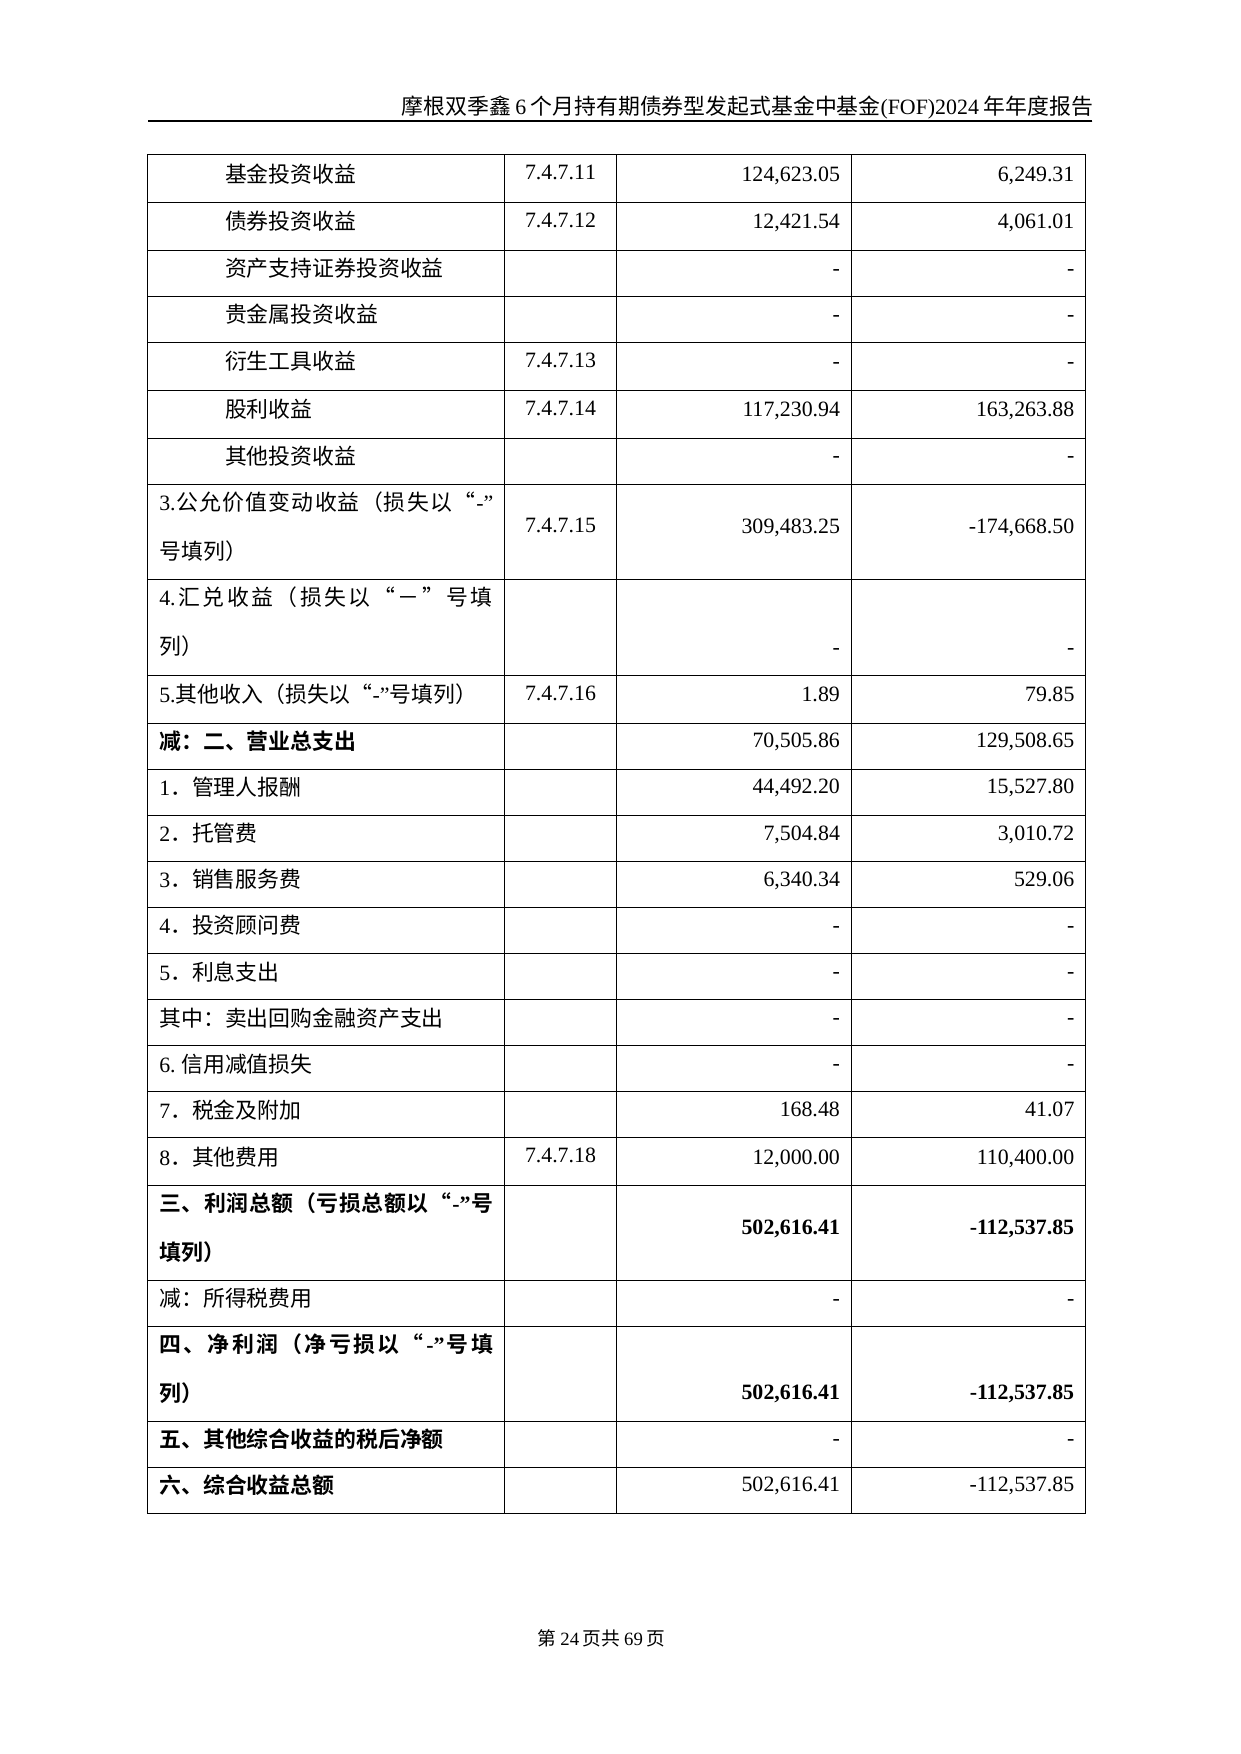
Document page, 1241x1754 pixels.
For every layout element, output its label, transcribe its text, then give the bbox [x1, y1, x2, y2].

table_cell 7.4.7.11 [505, 155, 616, 202]
table_cell 163,263.88 [852, 391, 1085, 438]
table_cell [505, 1327, 616, 1421]
table_cell 减：二、营业总支出 [148, 724, 504, 769]
table_cell - [617, 908, 851, 953]
table_cell 三、利润总额（亏损总额以“-”号填列） [148, 1186, 504, 1280]
table_cell [505, 862, 616, 907]
table_cell 5．利息支出 [148, 954, 504, 999]
table_cell 129,508.65 [852, 724, 1085, 769]
table_cell 7.4.7.13 [505, 343, 616, 390]
table_cell [505, 1046, 616, 1091]
table_cell 117,230.94 [617, 391, 851, 438]
table_cell -112,537.85 [852, 1186, 1085, 1280]
table_cell 7.4.7.18 [505, 1138, 616, 1185]
table_cell 3.公允价值变动收益（损失以“-”号填列） [148, 485, 504, 578]
table_cell 4.汇兑收益（损失以“－”号填列） [148, 580, 504, 675]
table_cell 8．其他费用 [148, 1138, 504, 1185]
table_cell 4．投资顾问费 [148, 908, 504, 953]
table_cell [505, 1092, 616, 1137]
table_cell [505, 1281, 616, 1326]
table_cell - [617, 439, 851, 484]
table_cell 3,010.72 [852, 816, 1085, 861]
table_cell 其中：卖出回购金融资产支出 [148, 1000, 504, 1045]
table_cell 资产支持证券投资收益 [148, 251, 504, 296]
table_cell -174,668.50 [852, 485, 1085, 578]
table_cell [505, 1422, 616, 1467]
table_cell 衍生工具收益 [148, 343, 504, 390]
table_cell [505, 580, 616, 675]
table_cell 15,527.80 [852, 770, 1085, 815]
table_cell 其他投资收益 [148, 439, 504, 484]
table_cell 41.07 [852, 1092, 1085, 1137]
table_cell - [617, 343, 851, 390]
table_cell 2．托管费 [148, 816, 504, 861]
table_cell 124,623.05 [617, 155, 851, 202]
table_cell 168.48 [617, 1092, 851, 1137]
table_cell [505, 1186, 616, 1280]
table_cell 4,061.01 [852, 203, 1085, 250]
table_cell 7.4.7.12 [505, 203, 616, 250]
table_cell 6,249.31 [852, 155, 1085, 202]
table_cell 7,504.84 [617, 816, 851, 861]
table_cell - [852, 251, 1085, 296]
table_cell - [852, 439, 1085, 484]
table_cell 贵金属投资收益 [148, 297, 504, 342]
table_cell [505, 816, 616, 861]
table_cell 79.85 [852, 676, 1085, 723]
table_cell 债券投资收益 [148, 203, 504, 250]
table_cell - [852, 954, 1085, 999]
table_cell - [852, 1422, 1085, 1467]
table_cell [505, 251, 616, 296]
table_cell 7．税金及附加 [148, 1092, 504, 1137]
table_cell - [852, 343, 1085, 390]
table_cell 五、其他综合收益的税后净额 [148, 1422, 504, 1467]
table_cell 3．销售服务费 [148, 862, 504, 907]
table_cell - [617, 297, 851, 342]
table_cell 7.4.7.16 [505, 676, 616, 723]
table_cell [505, 908, 616, 953]
table_cell - [617, 1422, 851, 1467]
table_cell 6. 信用减值损失 [148, 1046, 504, 1091]
table_cell [505, 1468, 616, 1513]
table_cell 减：所得税费用 [148, 1281, 504, 1326]
table_cell [505, 724, 616, 769]
table_cell - [852, 297, 1085, 342]
table_cell -112,537.85 [852, 1468, 1085, 1513]
table_cell - [852, 1281, 1085, 1326]
table_cell -112,537.85 [852, 1327, 1085, 1421]
table_cell - [852, 1000, 1085, 1045]
table_cell 6,340.34 [617, 862, 851, 907]
table_cell [505, 954, 616, 999]
table_cell 四、净利润（净亏损以“-”号填列） [148, 1327, 504, 1421]
table_cell [505, 439, 616, 484]
table_cell 基金投资收益 [148, 155, 504, 202]
table_cell - [617, 580, 851, 675]
table_cell 502,616.41 [617, 1186, 851, 1280]
table_cell - [617, 1281, 851, 1326]
table_cell 1．管理人报酬 [148, 770, 504, 815]
table_cell 六、综合收益总额 [148, 1468, 504, 1513]
table_cell 529.06 [852, 862, 1085, 907]
table_cell - [617, 1046, 851, 1091]
table_cell 股利收益 [148, 391, 504, 438]
table_cell 7.4.7.14 [505, 391, 616, 438]
table_cell 309,483.25 [617, 485, 851, 578]
table_cell 70,505.86 [617, 724, 851, 769]
table_cell - [617, 1000, 851, 1045]
table_cell 502,616.41 [617, 1327, 851, 1421]
table_cell - [617, 251, 851, 296]
table_cell 12,000.00 [617, 1138, 851, 1185]
table_cell 110,400.00 [852, 1138, 1085, 1185]
table_cell 502,616.41 [617, 1468, 851, 1513]
table_cell 1.89 [617, 676, 851, 723]
table_cell [505, 770, 616, 815]
table_cell - [617, 954, 851, 999]
table_cell 44,492.20 [617, 770, 851, 815]
table_cell [505, 1000, 616, 1045]
table_cell 7.4.7.15 [505, 485, 616, 578]
table_cell - [852, 580, 1085, 675]
table_cell 12,421.54 [617, 203, 851, 250]
table_cell [505, 297, 616, 342]
table_cell - [852, 908, 1085, 953]
table_cell - [852, 1046, 1085, 1091]
table_cell 5.其他收入（损失以“-”号填列） [148, 676, 504, 723]
